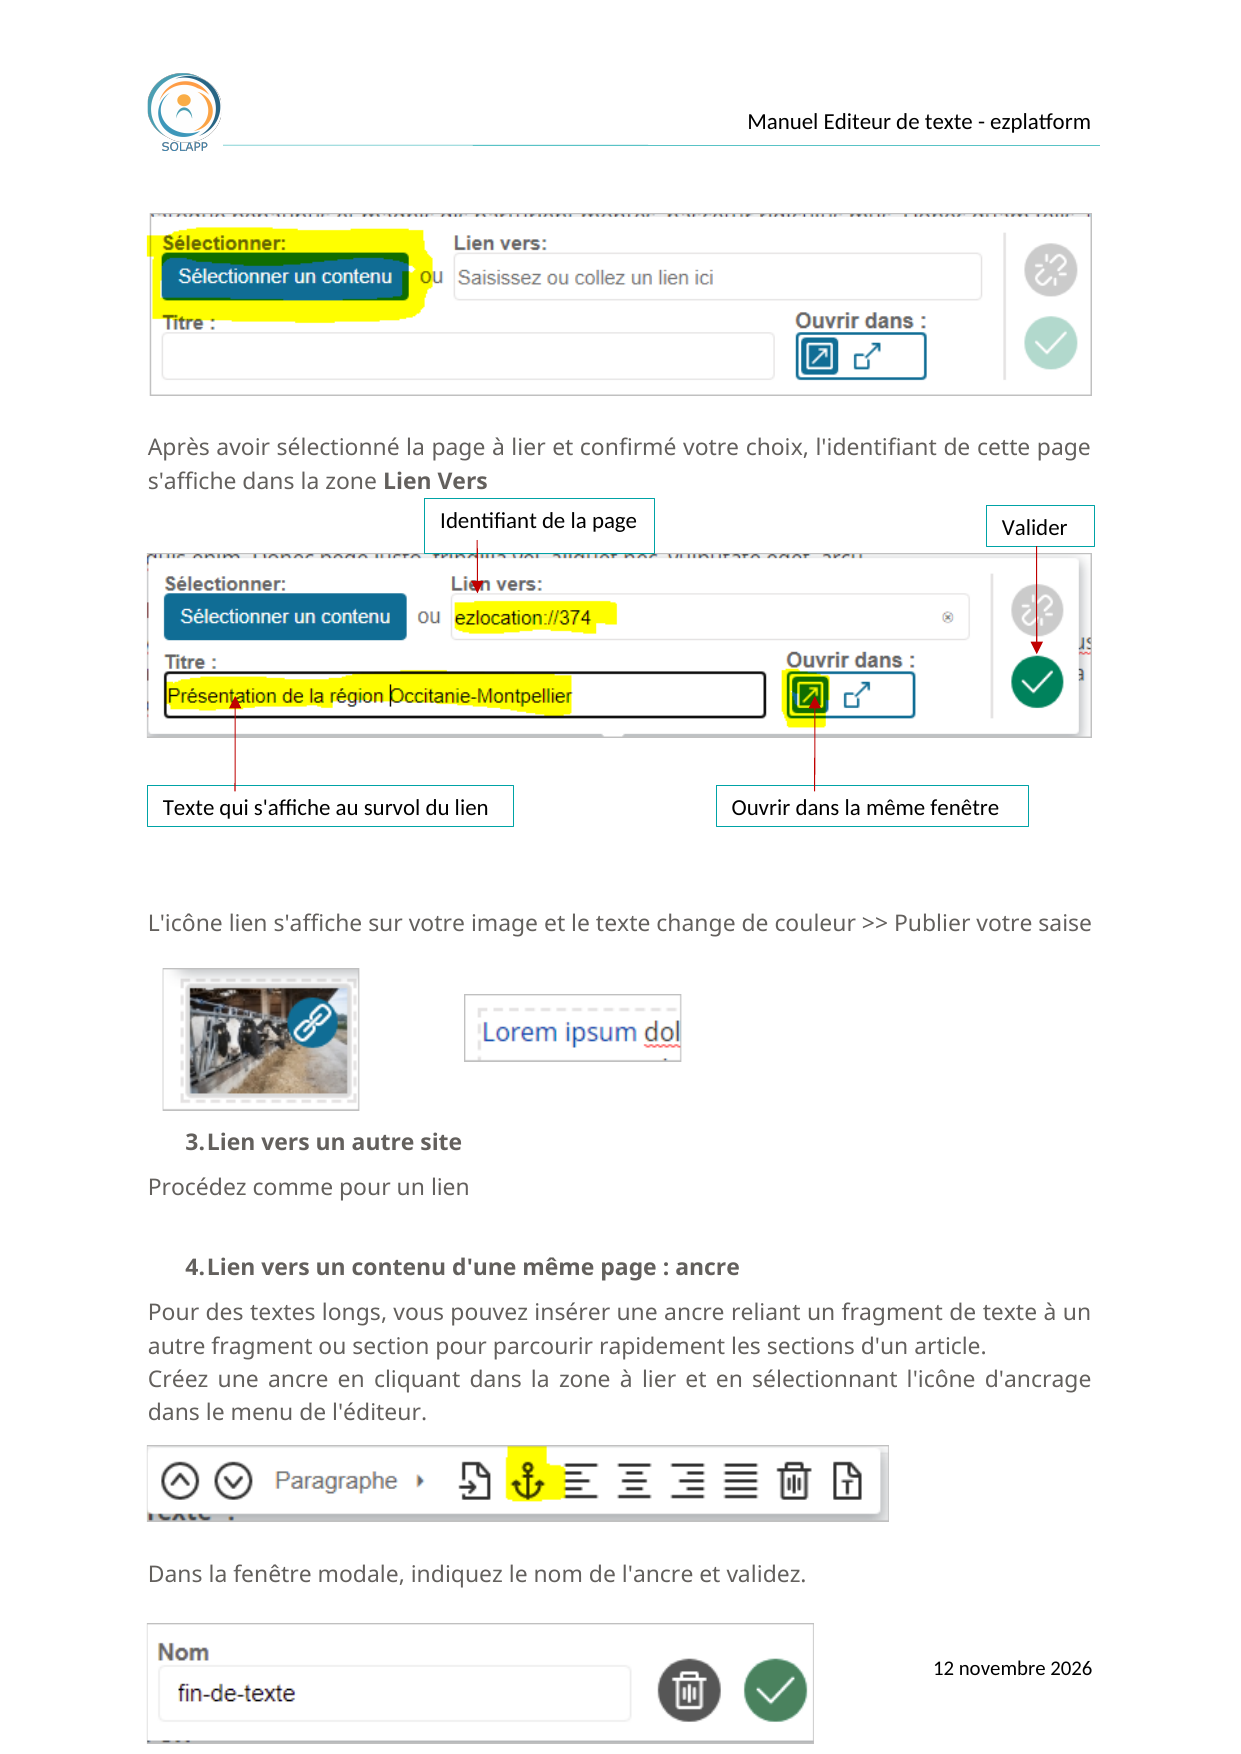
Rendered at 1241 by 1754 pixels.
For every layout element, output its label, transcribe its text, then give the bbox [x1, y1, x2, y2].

picture [147, 73, 222, 151]
text Lien vers un autre site [185, 950, 1093, 1157]
picture [162, 968, 360, 1111]
picture [464, 994, 682, 1062]
picture [146, 553, 1092, 738]
picture [146, 213, 1092, 396]
text Lien vers un contenu d'une même page : ancre [185, 1248, 1093, 1282]
text Pour des textes longs, vous pouvez insérer une ancre reliant un fragment de texte à un autre fragment ou section pour parcourir rapidement les sections d'un article. [148, 1294, 1093, 1361]
text Créez une ancre en cliquant dans la zone à lier et en sélectionnant l'icône d'ancrage dans le menu de l'éditeur. [148, 1361, 1093, 1427]
picture [146, 1623, 814, 1744]
text Après avoir sélectionné la page à lier et confirmé votre choix, l'identifiant de cette page s'affiche dans la zone Lien Vers [148, 429, 1093, 496]
text Dans la fenêtre modale, indiquez le nom de l'ancre et validez. [148, 1555, 1093, 1589]
text Procédez comme pour un lien [148, 1169, 1093, 1202]
picture [146, 1445, 889, 1522]
text L'icône lien s'affiche sur votre image et le texte change de couleur >> Publier votre saise [148, 904, 1093, 938]
